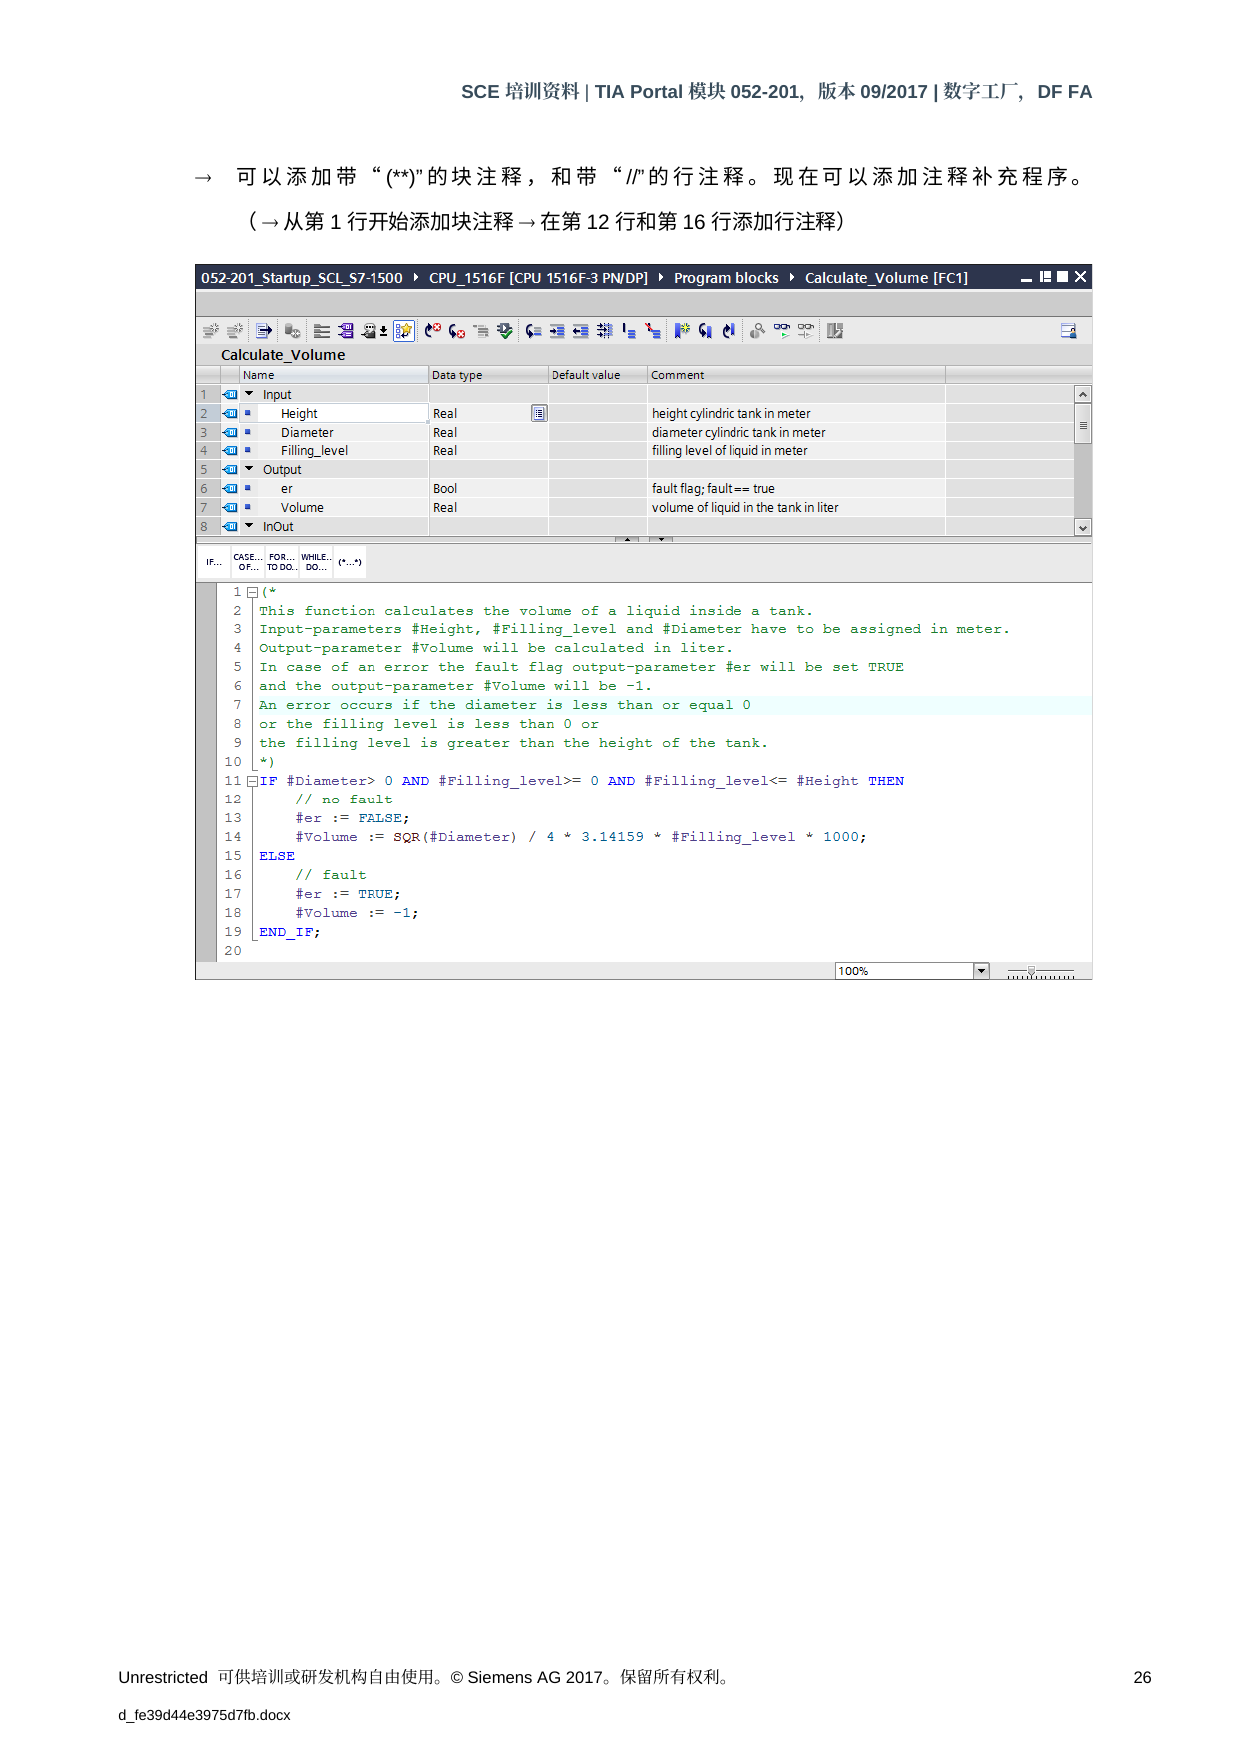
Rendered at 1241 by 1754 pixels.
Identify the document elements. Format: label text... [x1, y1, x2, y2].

text 可以添加带“(**)”的块注释，和带“//”的行注释。现在可以添加注释补充程序。 （ 从第 1 行开始添加块注释 在第 12 行和第 16 行添加行注释） [195, 160, 1092, 236]
picture [194, 263, 1093, 980]
